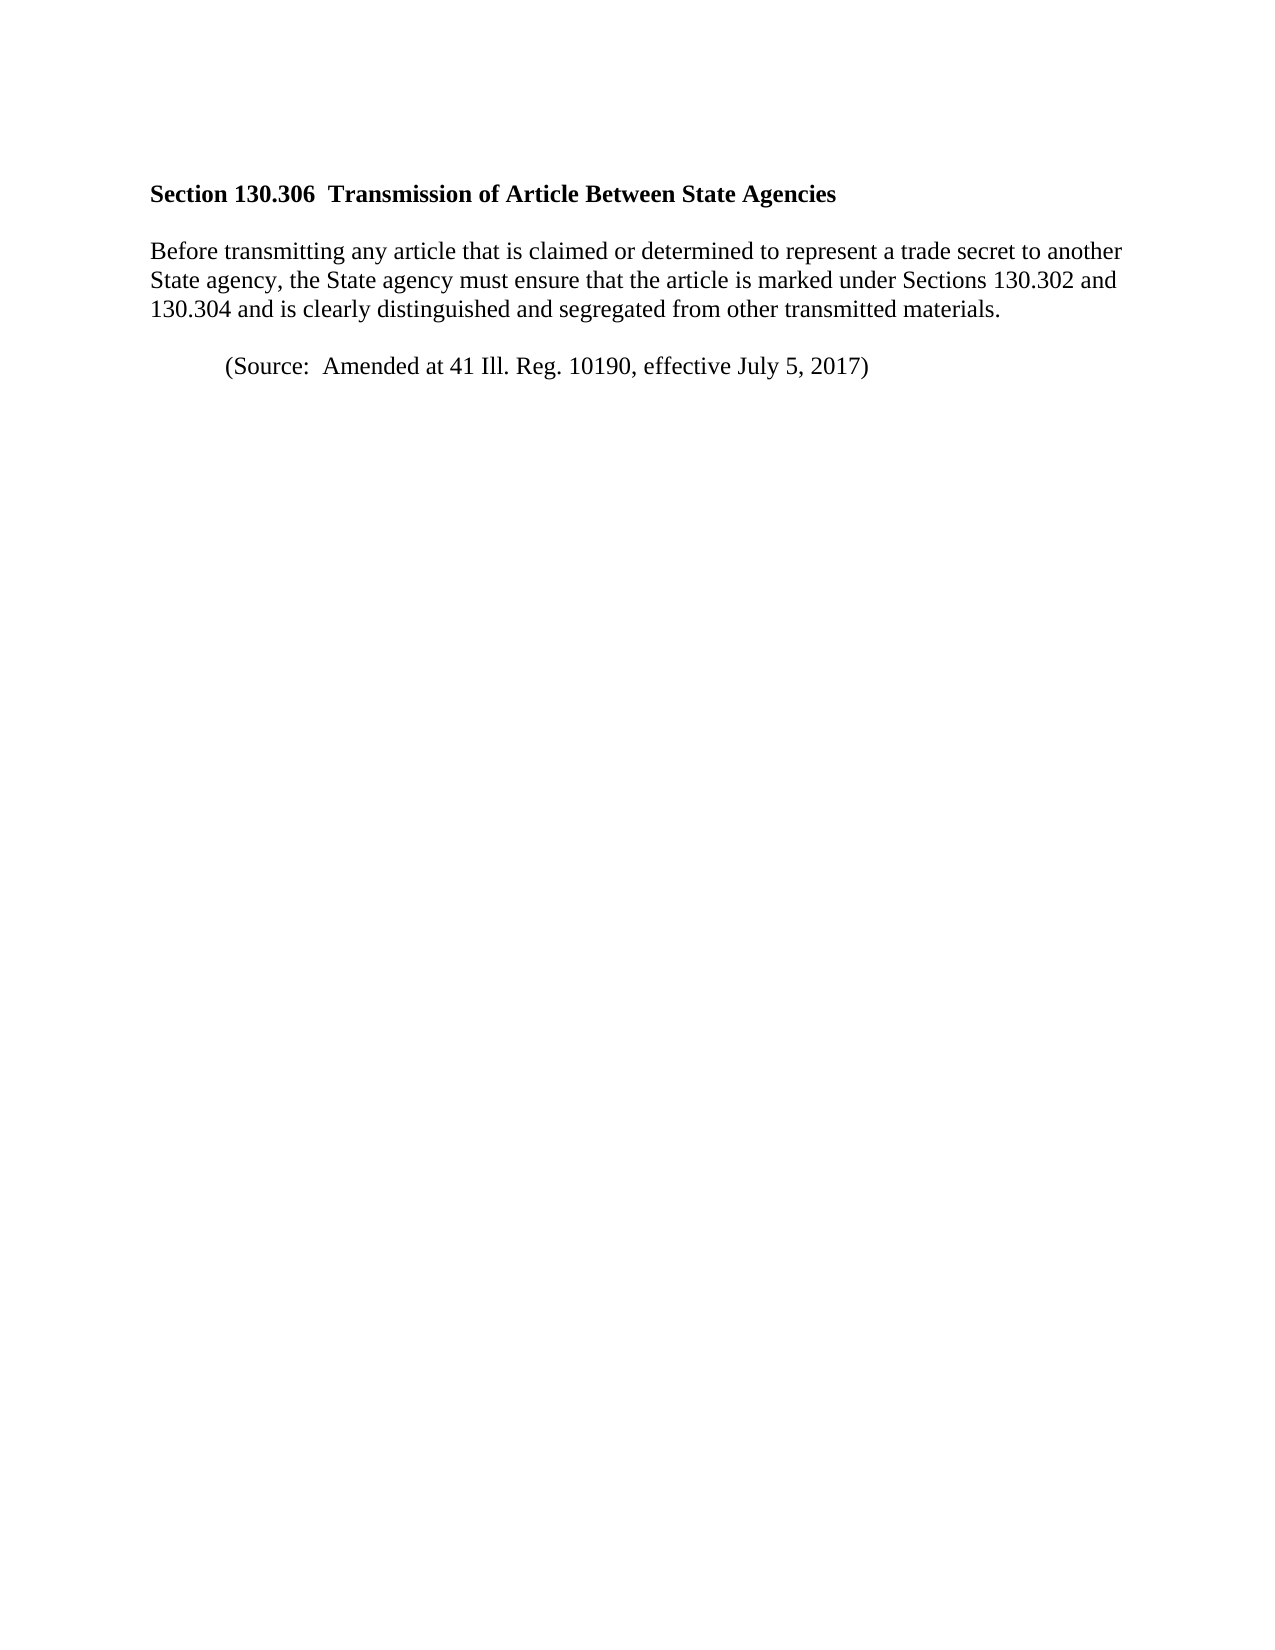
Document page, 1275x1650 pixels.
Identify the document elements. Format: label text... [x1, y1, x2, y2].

text (Source: Amended at 41 Ill. Reg. 10190, effective July 5, 2017) [150, 351, 1125, 380]
text Section 130.306 Transmission of Article Between State Agencies [150, 179, 1125, 207]
text Before transmitting any article that is claimed or determined to represent a trade secret to another State agency, the State agency must ensure that the article is marked under Sections 130.302 and 130.304 and is clearly distinguished and segregated from other transmitted materials. [150, 236, 1125, 322]
